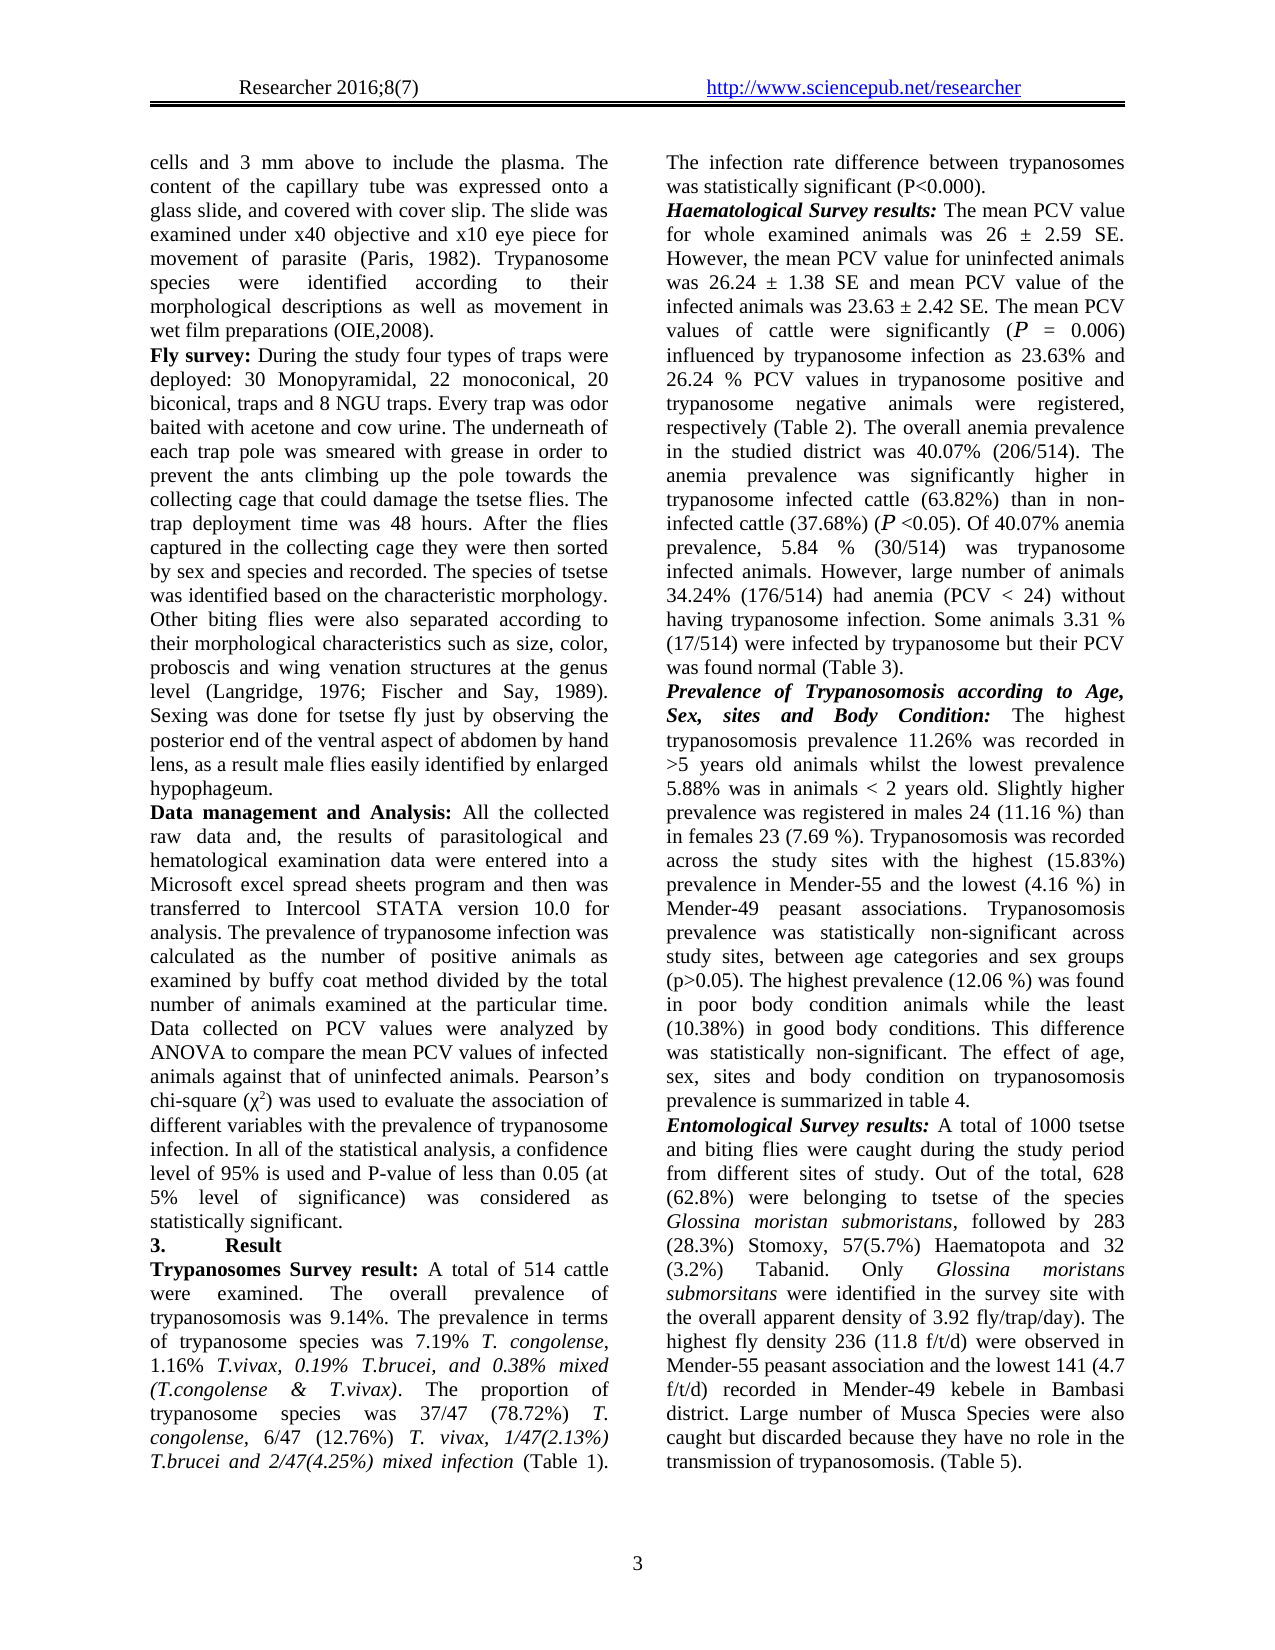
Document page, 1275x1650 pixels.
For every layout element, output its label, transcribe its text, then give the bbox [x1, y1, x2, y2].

text Data management and Analysis: All the collected raw data and, the results of parasitological and hematological examination data were entered into a Microsoft excel spread sheets program and then was transferred to Intercool STATA version 10.0 for analysis. The prevalence of trypanosome infection was calculated as the number of positive animals as examined by buffy coat method divided by the total number of animals examined at the particular time. Data collected on PCV values were analyzed by ANOVA to compare the mean PCV values of infected animals against that of uninfected animals. Pearson’s chi-square (χ2) was used to evaluate the association of different variables with the prevalence of trypanosome infection. In all of the statistical analysis, a confidence level of 95% is used and P-value of less than 0.05 (at 5% level of significance) was considered as statistically significant. [150, 800, 609, 1233]
text Fly survey: During the study four types of traps were deployed: 30 Monopyramidal, 22 monoconical, 20 biconical, traps and 8 NGU traps. Every trap was odor baited with acetone and cow urine. The underneath of each trap pole was smeared with grease in order to prevent the ants climbing up the pole towards the collecting cage that could damage the tsetse flies. The trap deployment time was 48 hours. After the flies captured in the collecting cage they were then sorted by sex and species and recorded. The species of tsetse was identified based on the characteristic morphology. Other biting flies were also separated according to their morphological characteristics such as size, color, proboscis and wing venation structures at the genus level (Langridge, 1976; Fischer and Say, 1989). Sexing was done for tsetse fly just by observing the posterior end of the ventral aspect of abdomen by hand lens, as a result male flies easily identified by enlarged hypophageum. [150, 342, 609, 800]
text Trypanosomes Survey result: A total of 514 cattle were examined. The overall prevalence of trypanosomosis was 9.14%. The prevalence in terms of trypanosome species was 7.19% T. congolense, 1.16% T.vivax, 0.19% T.brucei, and 0.38% mixed (T.congolense & T.vivax). The proportion of trypanosome species was 37/47 (78.72%) T. congolense, 6/47 (12.76%) T. vivax, 1/47(2.13%) T.brucei and 2/47(4.25%) mixed infection (Table 1). The infection rate difference between trypanosomes was statistically significant (P<0.000). [150, 1257, 609, 1473]
list Result [150, 1233, 609, 1257]
text Haematological Survey results: The mean PCV value for whole examined animals was 26 ± 2.59 SE. However, the mean PCV value for uninfected animals was 26.24 ± 1.38 SE and mean PCV value of the infected animals was 23.63 ± 2.42 SE. The mean PCV values of cattle were significantly (𝑃 = 0.006) influenced by trypanosome infection as 23.63% and 26.24 % PCV values in trypanosome positive and trypanosome negative animals were registered, respectively (Table 2). The overall anemia prevalence in the studied district was 40.07% (206/514). The anemia prevalence was significantly higher in trypanosome infected cattle (63.82%) than in non-infected cattle (37.68%) (𝑃 <0.05). Of 40.07% anemia prevalence, 5.84 % (30/514) was trypanosome infected animals. However, large number of animals 34.24% (176/514) had anemia (PCV < 24) without having trypanosome infection. Some animals 3.31 % (17/514) were infected by trypanosome but their PCV was found normal (Table 3). [666, 198, 1125, 679]
text Entomological Survey results: A total of 1000 tsetse and biting flies were caught during the study period from different sites of study. Out of the total, 628 (62.8%) were belonging to tsetse of the species Glossina moristan submoristans, followed by 283 (28.3%) Stomoxy, 57(5.7%) Haematopota and 32 (3.2%) Tabanid. Only Glossina moristans submorsitans were identified in the survey site with the overall apparent density of 3.92 fly/trap/day). The highest fly density 236 (11.8 f/t/d) were observed in Mender-55 peasant association and the lowest 141 (4.7 f/t/d) recorded in Mender-49 kebele in Bambasi district. Large number of Musca Species were also caught but discarded because they have no role in the transmission of trypanosomosis. (Table 5). [666, 1112, 1125, 1473]
text Prevalence of Trypanosomosis according to Age, Sex, sites and Body Condition: The highest trypanosomosis prevalence 11.26% was recorded in >5 years old animals whilst the lowest prevalence 5.88% was in animals < 2 years old. Slightly higher prevalence was registered in males 24 (11.16 %) than in females 23 (7.69 %). Trypanosomosis was recorded across the study sites with the highest (15.83%) prevalence in Mender-55 and the lowest (4.16 %) in Mender-49 peasant associations. Trypanosomosis prevalence was statistically non-significant across study sites, between age categories and sex groups (p>0.05). The highest prevalence (12.06 %) was found in poor body condition animals while the least (10.38%) in good body conditions. This difference was statistically non-significant. The effect of age, sex, sites and body condition on trypanosomosis prevalence is summarized in table 4. [666, 679, 1125, 1112]
